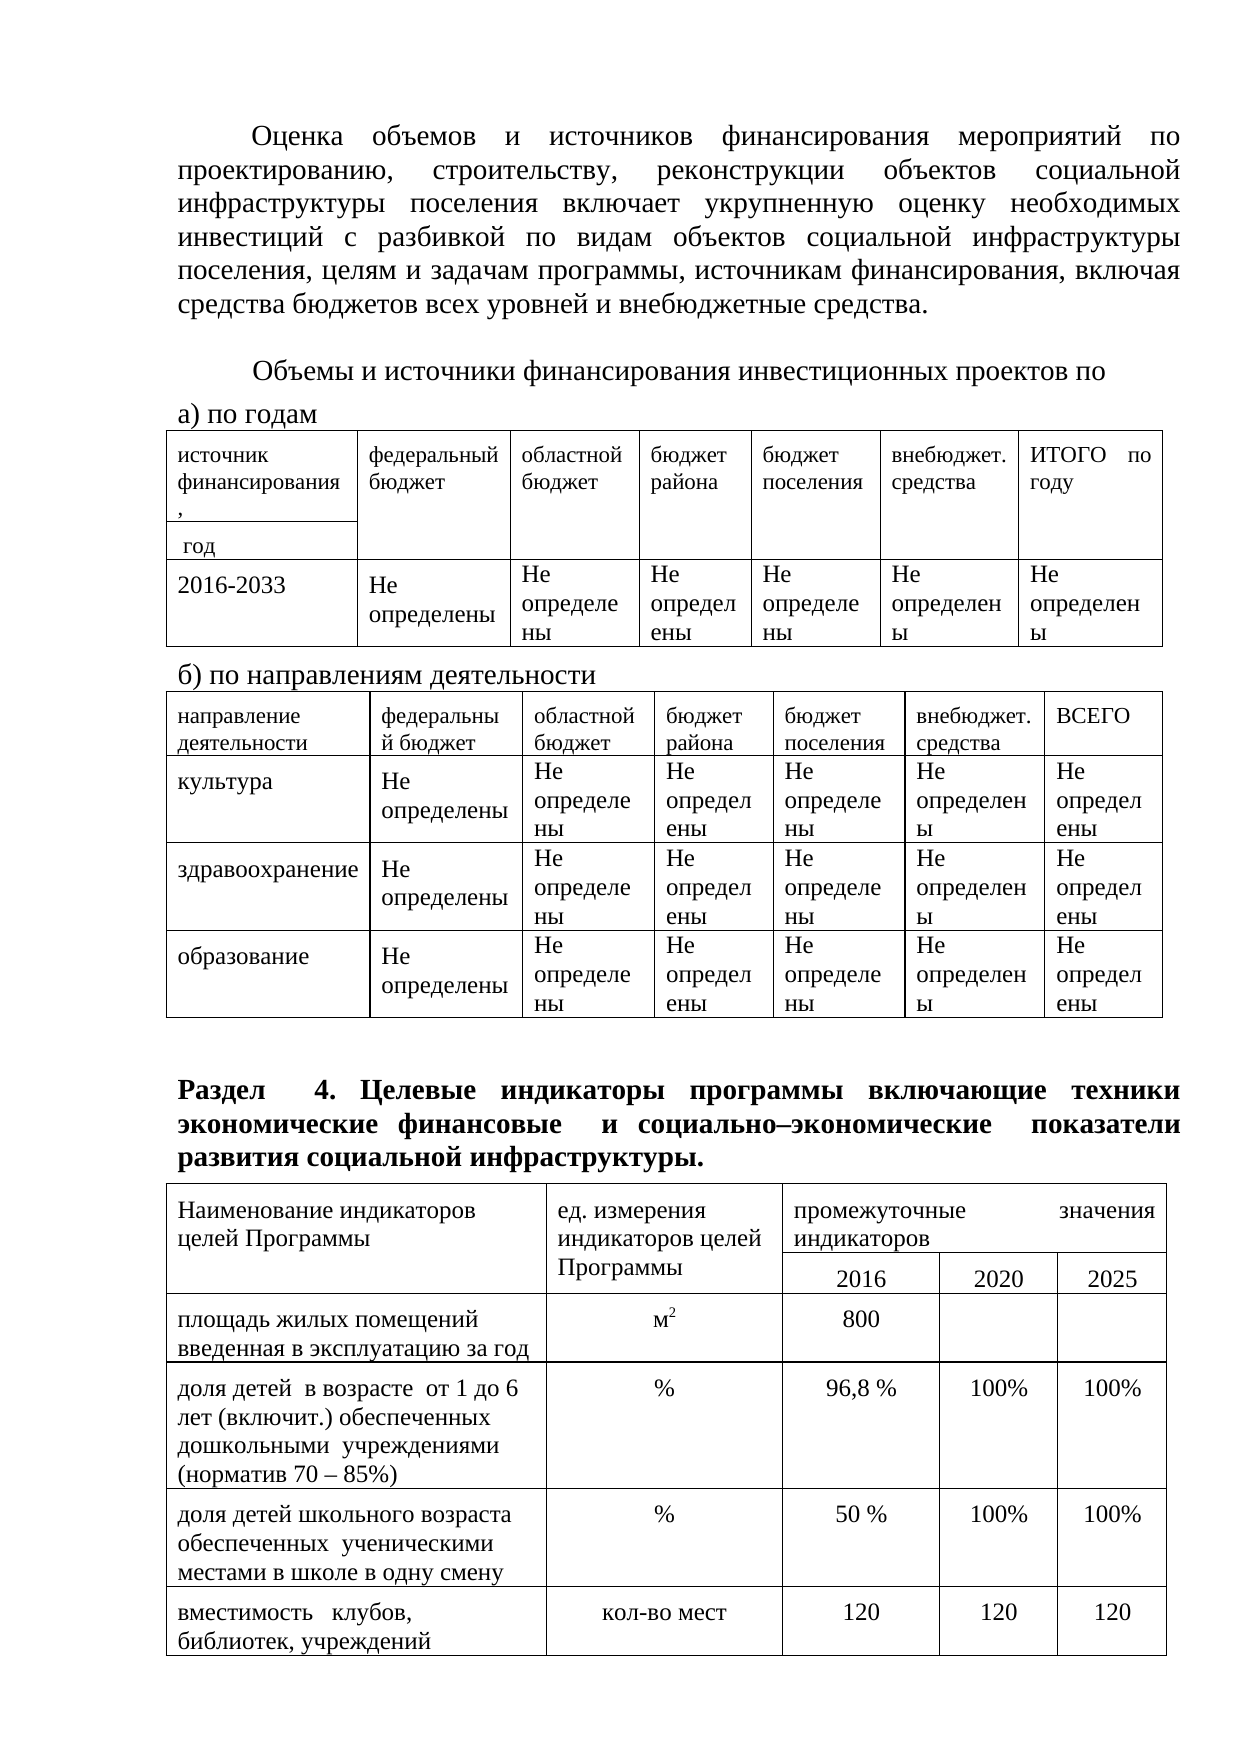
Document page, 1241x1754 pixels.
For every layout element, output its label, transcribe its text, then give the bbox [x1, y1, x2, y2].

table_cell 120 [783, 1587, 939, 1654]
table_header областной бюджет [511, 431, 639, 558]
table_cell 2020 [940, 1253, 1057, 1292]
table_header бюджет поселения [774, 692, 904, 755]
table_cell 50 % [783, 1489, 939, 1586]
table_cell Не определены [523, 931, 654, 1017]
table_cell 2025 [1058, 1253, 1166, 1292]
table_header бюджет района [655, 692, 773, 755]
table_cell 120 [1058, 1587, 1166, 1654]
text Объемы и источники финансирования инвестиционных проектов по [177, 353, 1181, 387]
table_cell 2016-2033 [167, 560, 357, 646]
table_cell год [167, 522, 357, 558]
table_header федеральный бюджет [358, 431, 510, 558]
table_cell Не определены [881, 560, 1018, 646]
table_cell Не определены [523, 756, 654, 842]
table_cell Не определены [655, 931, 773, 1017]
table_cell [940, 1294, 1057, 1361]
table_cell м2 [547, 1294, 782, 1361]
table_cell 2016 [783, 1253, 939, 1292]
table_header ед. измерения индикаторов целей Программы [547, 1184, 782, 1292]
table_cell 100% [1058, 1363, 1166, 1488]
table_cell здравоохранение [167, 843, 369, 929]
table_cell Не определены [371, 756, 522, 842]
table_cell Не определены [774, 756, 904, 842]
table_cell кол-во мест [547, 1587, 782, 1654]
table_cell Не определены [906, 843, 1044, 929]
text а) по годам [177, 397, 1181, 430]
table_header Наименование индикаторов целей Программы [167, 1184, 546, 1292]
table_cell площадь жилых помещений введенная в эксплуатацию за год [167, 1294, 546, 1361]
table_header областной бюджет [523, 692, 654, 755]
table_cell доля детей школьного возраста обеспеченных ученическими местами в школе в одну смену [167, 1489, 546, 1586]
table_cell 96,8 % [783, 1363, 939, 1488]
text Оценка объемов и источников финансирования мероприятий по проектированию, строительству, реконструкции объектов социальной инфраструктуры поселения включает укрупненную оценку необходимых инвестиций с разбивкой по видам объектов социальной инфраструктуры поселения, целям и задачам программы, источникам финансирования, включая средства бюджетов всех уровней и внебюджетные средства. [177, 118, 1181, 319]
table_cell Не определены [752, 560, 880, 646]
table_cell % [547, 1489, 782, 1586]
table_cell Не определены [523, 843, 654, 929]
table_cell 100% [940, 1363, 1057, 1488]
table_cell Не определены [1045, 756, 1162, 842]
table_cell Не определены [511, 560, 639, 646]
table_cell Не определены [358, 560, 510, 646]
table_cell 120 [940, 1587, 1057, 1654]
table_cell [167, 1587, 546, 1654]
table_header источник финансирования, [167, 431, 357, 521]
table_header направление деятельности [167, 692, 369, 755]
text Раздел 4. Целевые индикаторы программы включающие техники экономические финансовые и социально–экономические показатели развития социальной инфраструктуры. [177, 1072, 1181, 1173]
table_cell % [547, 1363, 782, 1488]
table_cell Не определены [774, 843, 904, 929]
text б) по направлениям деятельности [177, 657, 1181, 691]
table_header ИТОГО по году [1019, 431, 1162, 558]
table_cell Не определены [1045, 843, 1162, 929]
table_header внебюджет. средства [906, 692, 1044, 755]
table_header промежуточные значения индикаторов [783, 1184, 1166, 1252]
table_cell Не определены [640, 560, 751, 646]
table_cell Не определены [1045, 931, 1162, 1017]
table_cell Не определены [1019, 560, 1162, 646]
table_cell Не определены [655, 756, 773, 842]
table_header федеральный бюджет [371, 692, 522, 755]
table_cell [1058, 1294, 1166, 1361]
table_cell Не определены [371, 843, 522, 929]
table_cell 100% [1058, 1489, 1166, 1586]
table_cell доля детей в возрасте от 1 до 6 лет (включит.) обеспеченных дошкольными учреждениями (норматив 70 – 85%) [167, 1363, 546, 1488]
table_header бюджет поселения [752, 431, 880, 558]
table_header внебюджет. средства [881, 431, 1018, 558]
table_cell Не определены [906, 931, 1044, 1017]
table_header ВСЕГО [1045, 692, 1162, 755]
table_cell Не определены [655, 843, 773, 929]
table_cell культура [167, 756, 369, 842]
table_cell образование [167, 931, 369, 1017]
table_cell Не определены [774, 931, 904, 1017]
table_cell 100% [940, 1489, 1057, 1586]
table_cell Не определены [371, 931, 522, 1017]
table_header бюджет района [640, 431, 751, 558]
table_cell Не определены [906, 756, 1044, 842]
table_cell 800 [783, 1294, 939, 1361]
